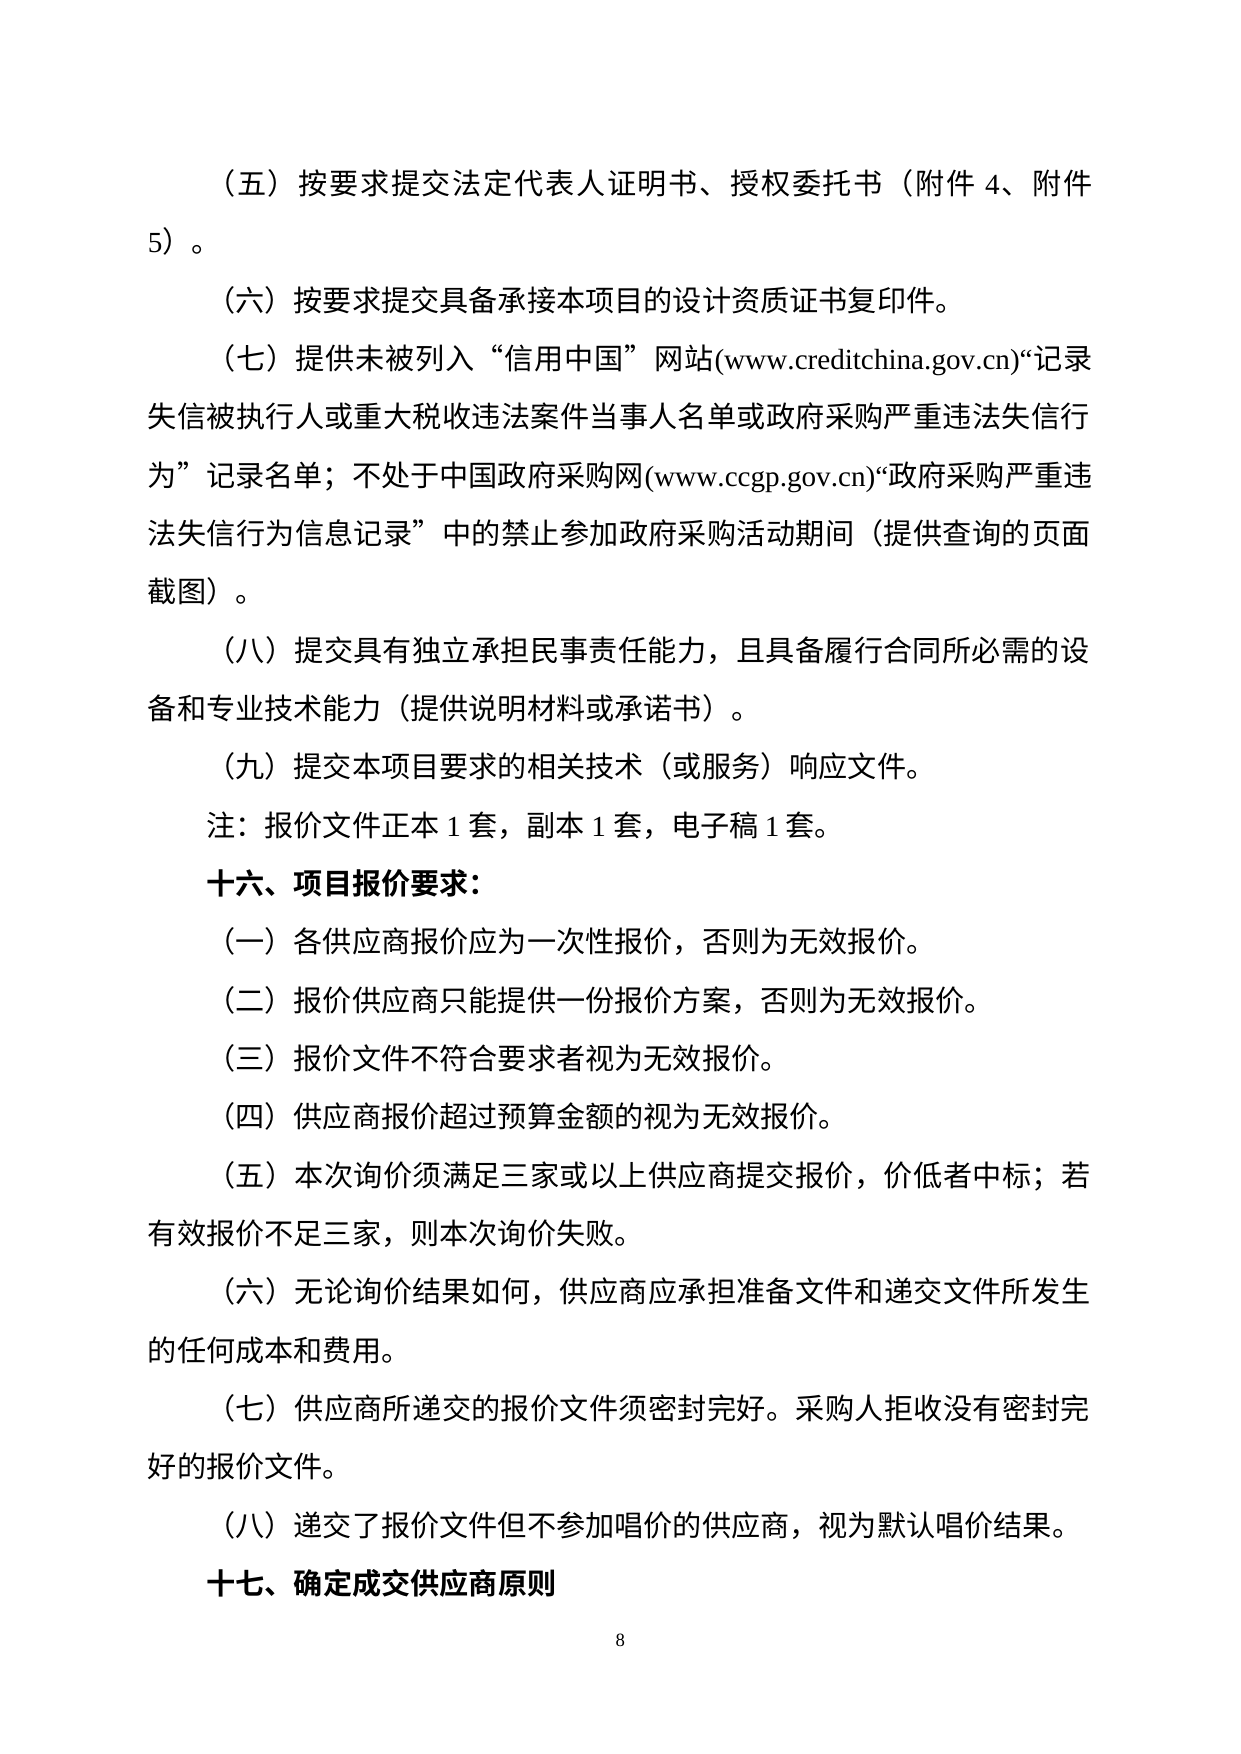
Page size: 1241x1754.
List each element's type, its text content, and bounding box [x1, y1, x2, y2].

text 十七、确定成交供应商原则 [148, 1548, 1092, 1606]
text 十六、项目报价要求： [148, 848, 1092, 906]
text （五）本次询价须满足三家或以上供应商提交报价，价低者中标；若有效报价不足三家，则本次询价失败。 [148, 1139, 1092, 1256]
text （六）按要求提交具备承接本项目的设计资质证书复印件。 [148, 264, 1092, 323]
text （九）提交本项目要求的相关技术（或服务）响应文件。 [148, 731, 1092, 789]
text （六）无论询价结果如何，供应商应承担准备文件和递交文件所发生的任何成本和费用。 [148, 1256, 1092, 1373]
text （二）报价供应商只能提供一份报价方案，否则为无效报价。 [148, 964, 1092, 1023]
text （一）各供应商报价应为一次性报价，否则为无效报价。 [148, 906, 1092, 964]
text （八）递交了报价文件但不参加唱价的供应商，视为默认唱价结果。 [148, 1489, 1092, 1548]
text （七）供应商所递交的报价文件须密封完好。采购人拒收没有密封完好的报价文件。 [148, 1373, 1092, 1489]
text （三）报价文件不符合要求者视为无效报价。 [148, 1023, 1092, 1081]
text （七）提供未被列入“信用中国”网站(www.creditchina.gov.cn)“记录失信被执行人或重大税收违法案件当事人名单或政府采购严重违法失信行为”记录名单；不处于中国政府采购网(www.ccgp.gov.cn)“政府采购严重违法失信行为信息记录”中的禁止参加政府采购活动期间（提供查询的页面截图）。 [148, 323, 1092, 614]
text 注：报价文件正本 1 套，副本 1 套，电子稿1套。 [148, 789, 1092, 848]
text （四）供应商报价超过预算金额的视为无效报价。 [148, 1081, 1092, 1139]
text （五）按要求提交法定代表人证明书、授权委托书（附件4、附件5）。 [148, 148, 1092, 264]
text （八）提交具有独立承担民事责任能力，且具备履行合同所必需的设备和专业技术能力（提供说明材料或承诺书）。 [148, 614, 1092, 731]
